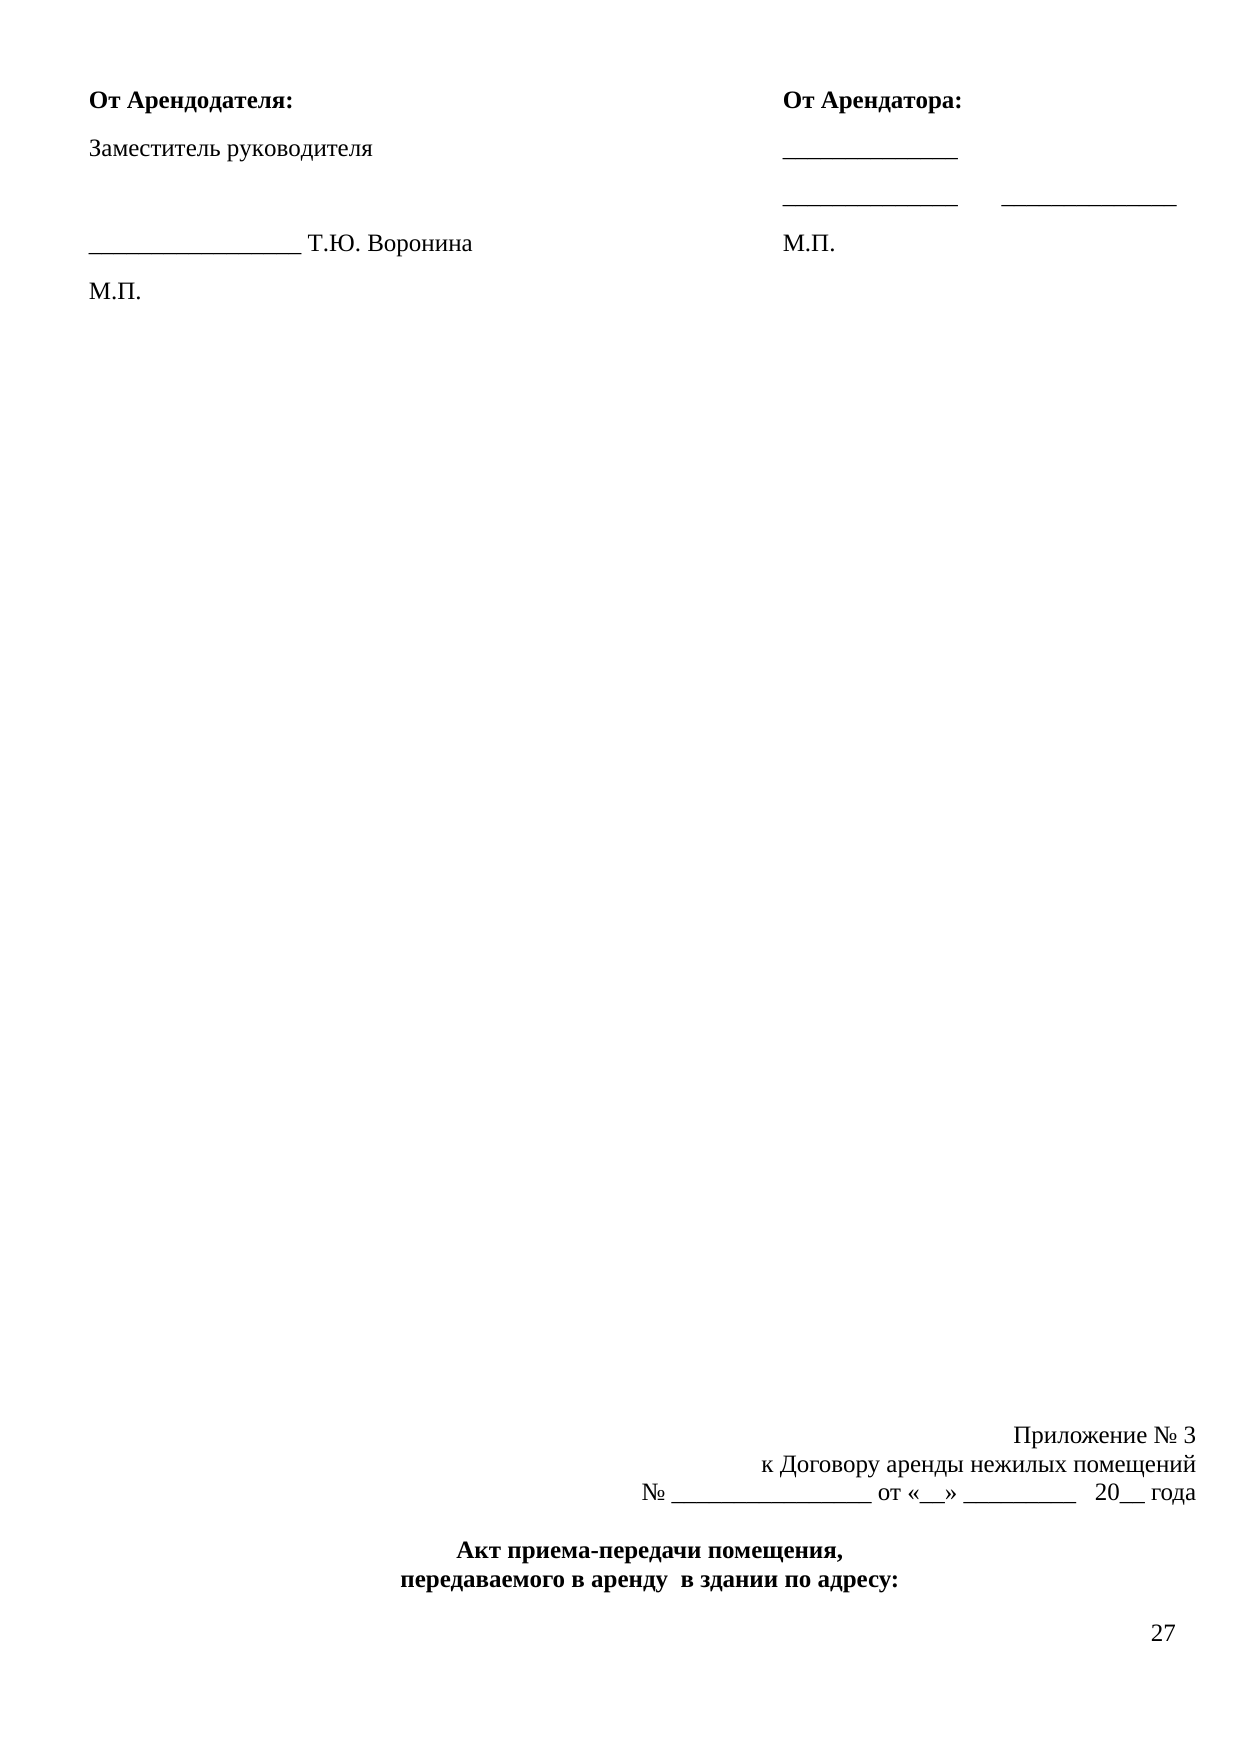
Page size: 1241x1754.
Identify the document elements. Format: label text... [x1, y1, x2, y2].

text Приложение № 3 [103, 1420, 1196, 1449]
text № ________________ от «__» _________ 20__ года [103, 1477, 1196, 1506]
table_header От Арендодателя: Заместитель руководителя _________________ Т.Ю. Воронина М.П. [78, 85, 771, 1086]
text Акт приема-передачи помещения, [103, 1535, 1196, 1564]
text передаваемого в аренду в здании по адресу: [103, 1564, 1196, 1592]
text к Договору аренды нежилых помещений [103, 1449, 1196, 1477]
table_header От Арендатора: ______________ ______________ ______________ М.П. [771, 85, 1240, 1086]
